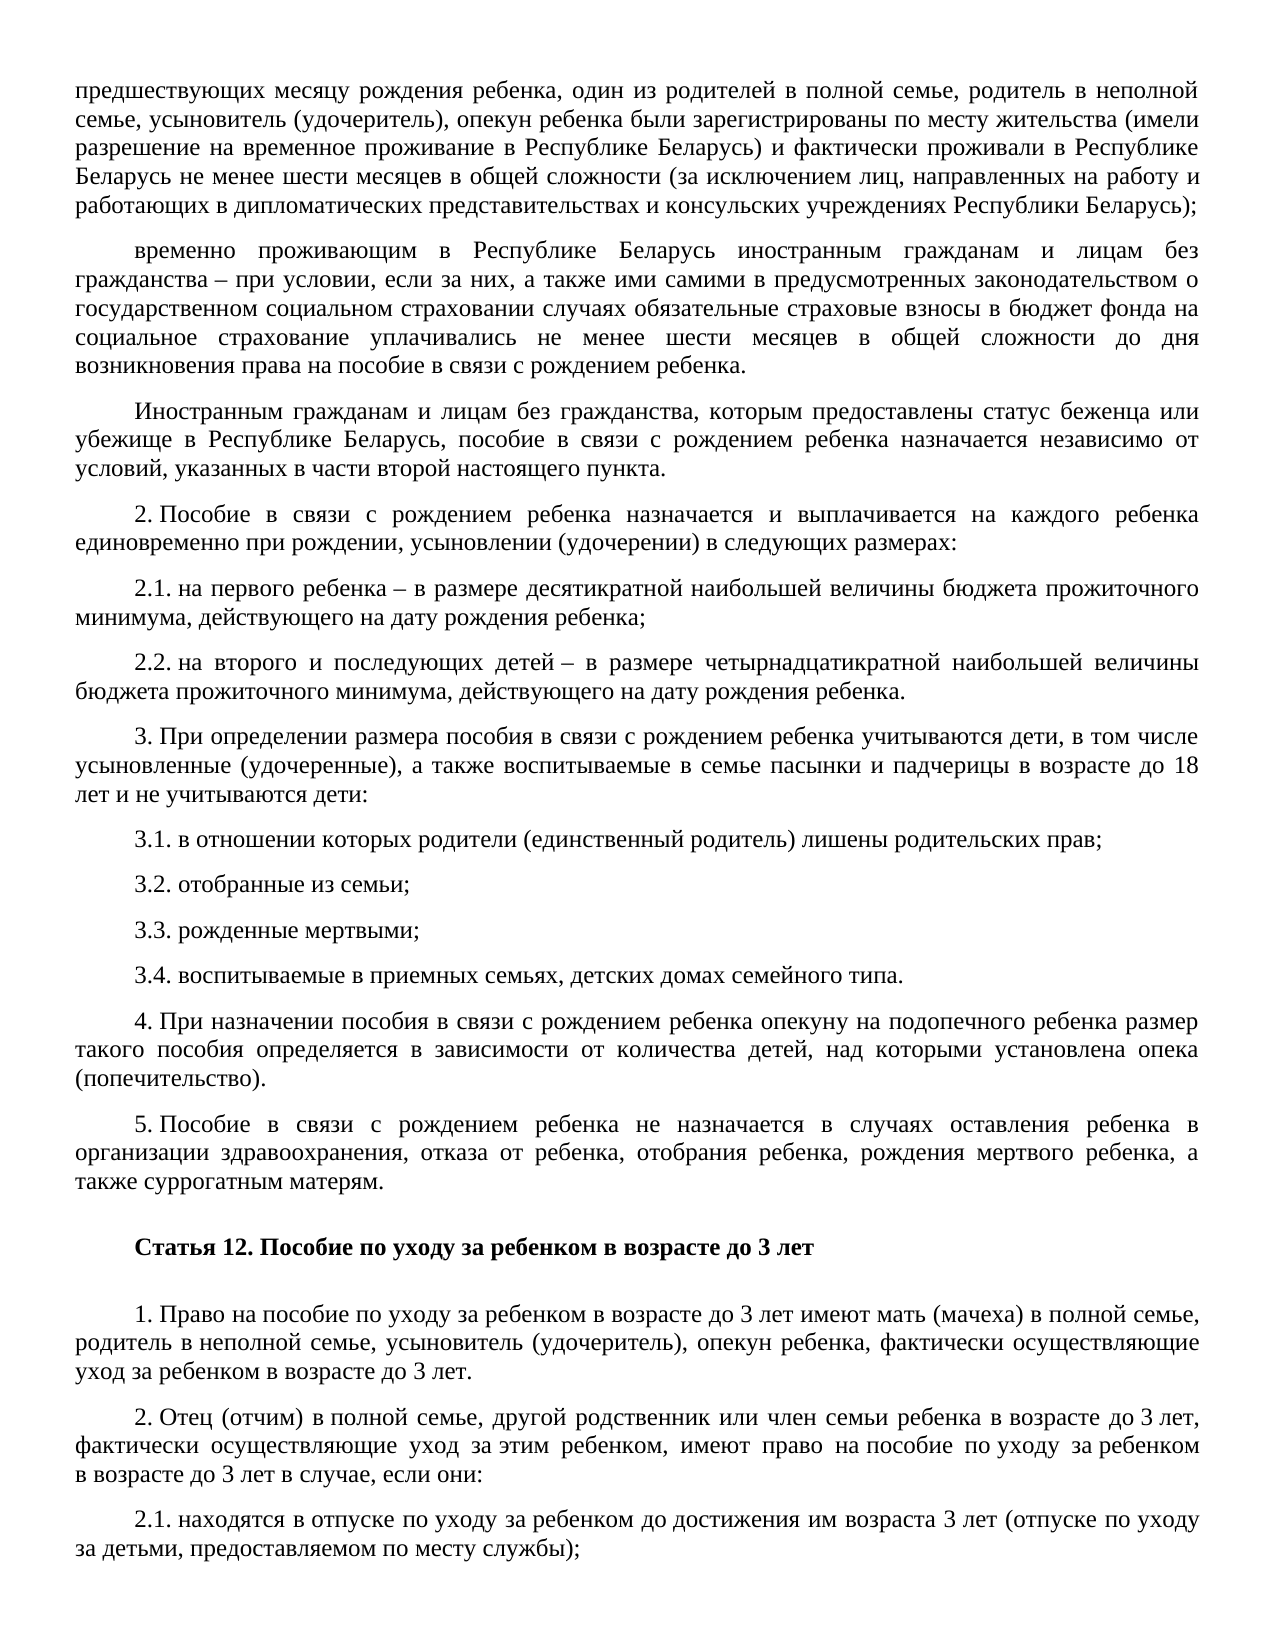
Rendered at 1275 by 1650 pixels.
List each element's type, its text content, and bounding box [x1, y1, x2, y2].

text 1. Право на пособие по уходу за ребенком в возрасте до 3 лет имеют мать (мачеха) в полной семье, родитель в неполной семье, усыновитель (удочеритель), опекун ребенка, фактически осуществляющие уход за ребенком в возрасте до 3 лет. [75, 1299, 1200, 1385]
text Иностранным гражданам и лицам без гражданства, которым предоставлены статус беженца или убежище в Республике Беларусь, пособие в связи с рождением ребенка назначается независимо от условий, указанных в части второй настоящего пункта. [75, 396, 1200, 482]
text 2.2. на второго и последующих детей – в размере четырнадцатикратной наибольшей величины бюджета прожиточного минимума, действующего на дату рождения ребенка. [75, 647, 1200, 704]
text 2.1. находятся в отпуске по уходу за ребенком до достижения им возраста 3 лет (отпуске по уходу за детьми, предоставляемом по месту службы); [75, 1504, 1200, 1562]
text 3. При определении размера пособия в связи с рождением ребенка учитываются дети, в том числе усыновленные (удочеренные), а также воспитываемые в семье пасынки и падчерицы в возрасте до 18 лет и не учитываются дети: [75, 721, 1200, 807]
text 3.1. в отношении которых родители (единственный родитель) лишены родительских прав; [75, 824, 1200, 853]
text 2.1. на первого ребенка – в размере десятикратной наибольшей величины бюджета прожиточного минимума, действующего на дату рождения ребенка; [75, 573, 1200, 630]
text Статья 12. Пособие по уходу за ребенком в возрасте до 3 лет [134, 1232, 1200, 1261]
text 5. Пособие в связи с рождением ребенка не назначается в случаях оставления ребенка в организации здравоохранения, отказа от ребенка, отобрания ребенка, рождения мертвого ребенка, а также суррогатным матерям. [75, 1109, 1200, 1195]
text временно проживающим в Республике Беларусь иностранным гражданам и лицам без гражданства – при условии, если за них, а также ими самими в предусмотренных законодательством о государственном социальном страховании случаях обязательные страховые взносы в бюджет фонда на социальное страхование уплачивались не менее шести месяцев в общей сложности до дня возникновения права на пособие в связи с рождением ребенка. [75, 235, 1200, 379]
text 2. Пособие в связи с рождением ребенка назначается и выплачивается на каждого ребенка единовременно при рождении, усыновлении (удочерении) в следующих размерах: [75, 499, 1200, 556]
text 3.2. отобранные из семьи; [75, 869, 1200, 898]
text 3.3. рожденные мертвыми; [75, 915, 1200, 944]
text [75, 75, 1200, 219]
text 2. Отец (отчим) в полной семье, другой родственник или член семьи ребенка в возрасте до 3 лет, фактически осуществляющие уход за этим ребенком, имеют право на пособие по уходу за ребенком в возрасте до 3 лет в случае, если они: [75, 1402, 1200, 1488]
text 3.4. воспитываемые в приемных семьях, детских домах семейного типа. [75, 960, 1200, 989]
text 4. При назначении пособия в связи с рождением ребенка опекуну на подопечного ребенка размер такого пособия определяется в зависимости от количества детей, над которыми установлена опека (попечительство). [75, 1006, 1200, 1092]
